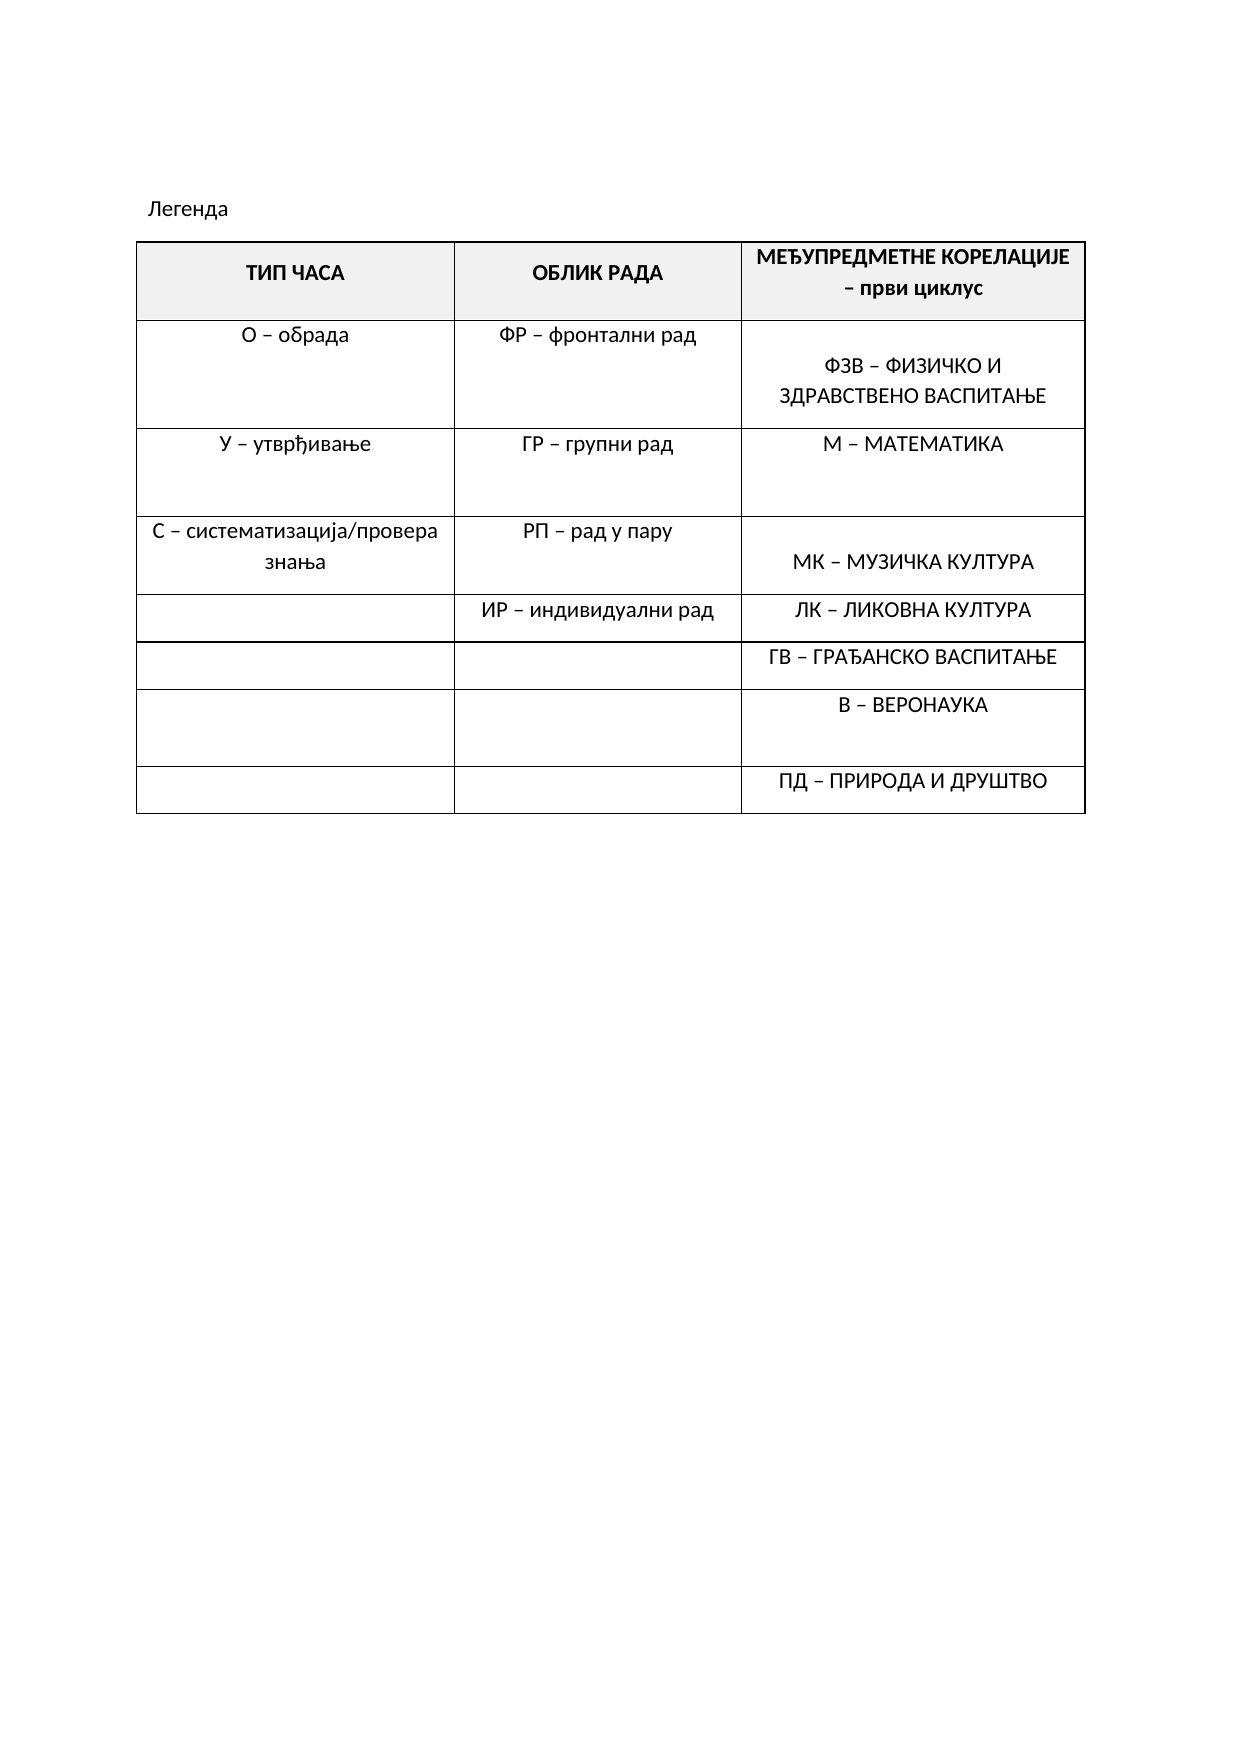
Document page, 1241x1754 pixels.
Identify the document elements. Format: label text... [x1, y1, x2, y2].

table_cell О – обрада [137, 321, 454, 428]
table_cell ЛК – ЛИКОВНА КУЛТУРА [742, 595, 1084, 641]
table_cell ФР – фронтални рад [455, 321, 741, 428]
table_cell М – МАТЕМАТИКА [742, 429, 1084, 516]
table_cell МК – МУЗИЧКА КУЛТУРА [742, 517, 1084, 594]
table_cell [455, 643, 741, 689]
table_cell ФЗВ – ФИЗИЧКО И ЗДРАВСТВЕНО ВАСПИТАЊЕ [742, 321, 1084, 428]
table_cell ГВ – ГРАЂАНСКО ВАСПИТАЊЕ [742, 643, 1084, 689]
table_cell [455, 767, 741, 813]
table_cell ГР – групни рад [455, 429, 741, 516]
table_header МЕЂУПРЕДМЕТНЕ КОРЕЛАЦИЈЕ – први циклус [742, 243, 1084, 319]
table_header ТИП ЧАСА [137, 243, 454, 319]
table_cell У – утврђивање [137, 429, 454, 516]
table_cell РП – рад у пару [455, 517, 741, 594]
table_header ОБЛИК РАДА [455, 243, 741, 319]
table_cell [137, 643, 454, 689]
table_cell ПД – ПРИРОДА И ДРУШТВО [742, 767, 1084, 813]
table_cell [455, 690, 741, 766]
table_cell [137, 690, 454, 766]
table_cell [137, 595, 454, 641]
table_cell [137, 767, 454, 813]
table_cell В – ВЕРОНАУКА [742, 690, 1084, 766]
table_cell С – систематизација/провера знања [137, 517, 454, 594]
text Легенда [148, 194, 1092, 223]
table_cell ИР – индивидуални рад [455, 595, 741, 641]
